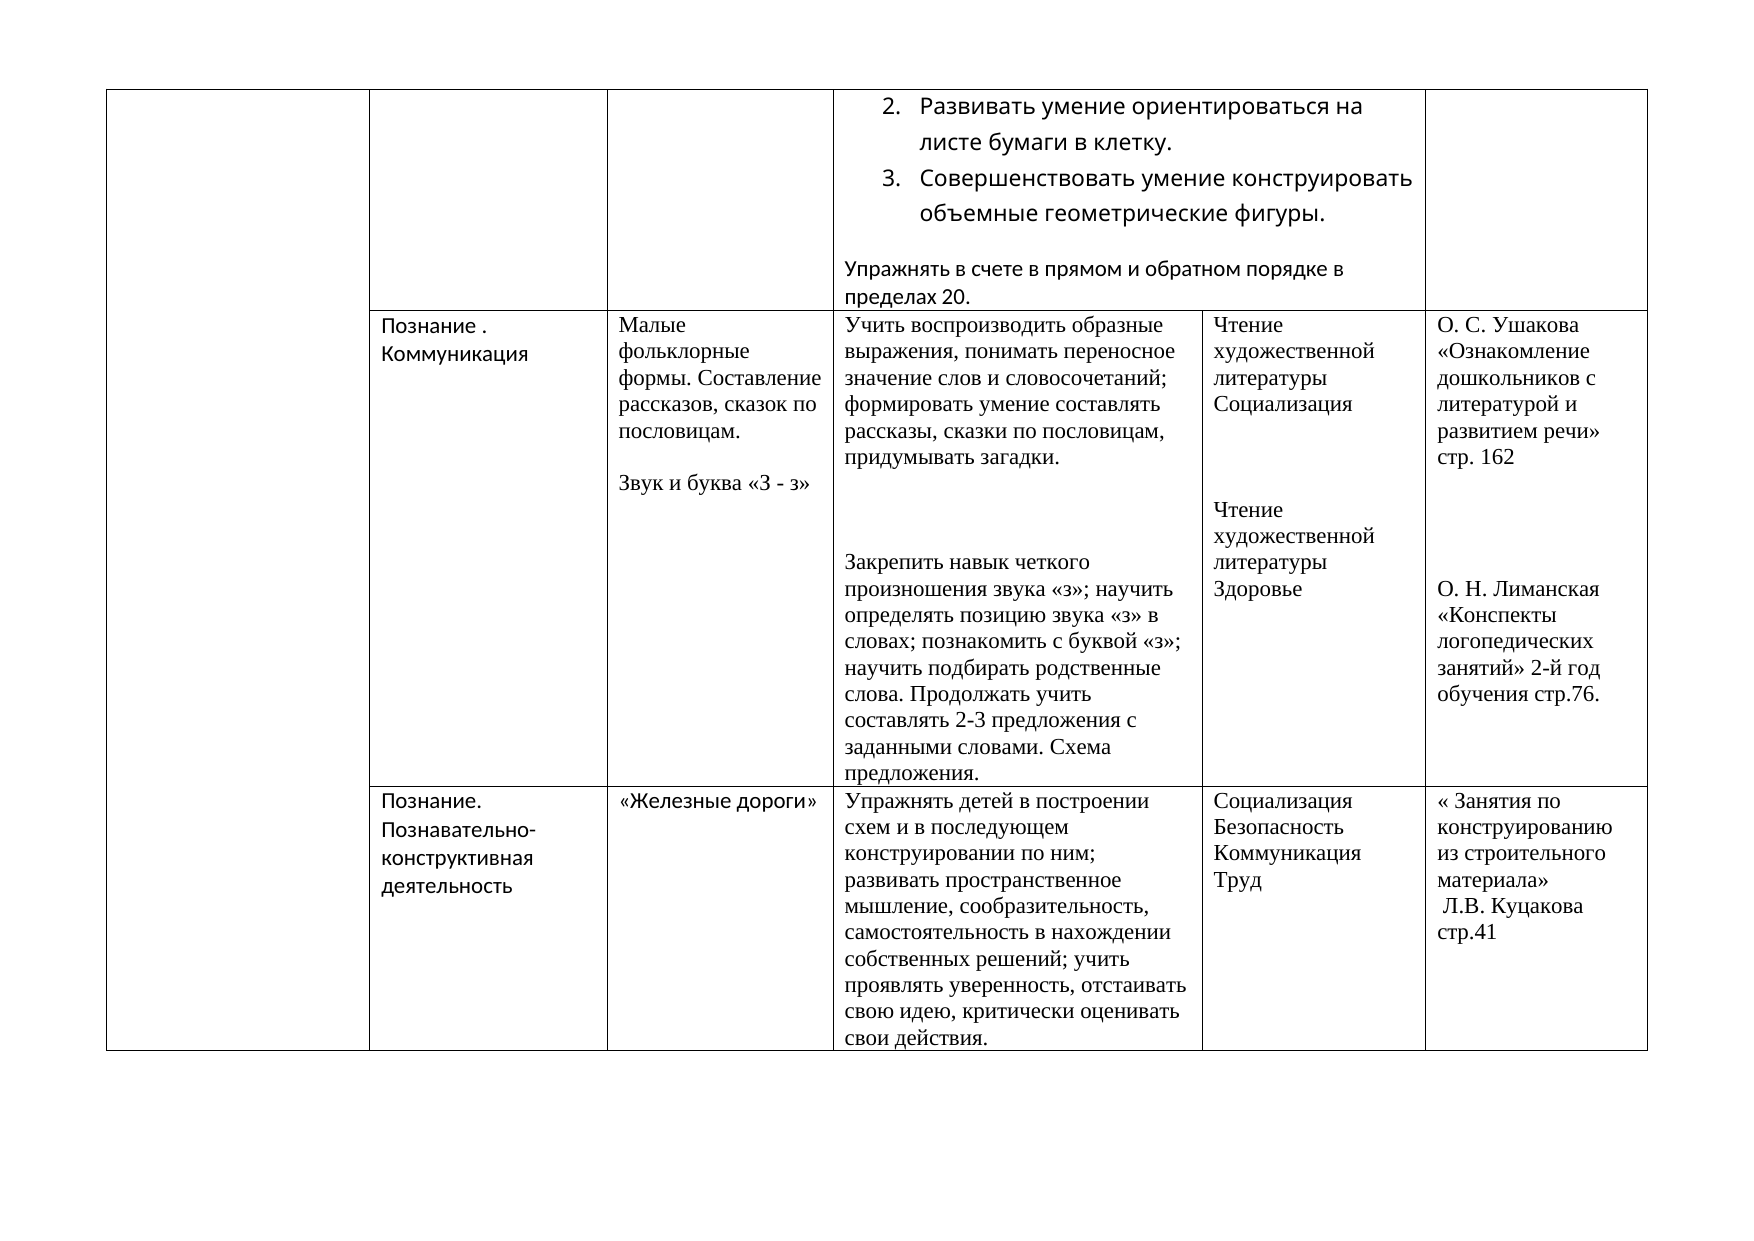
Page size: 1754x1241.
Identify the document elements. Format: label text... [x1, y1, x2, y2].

table_cell Социализация Безопасность Коммуникация Труд [1203, 787, 1425, 1050]
table_cell «Железные дороги» [608, 787, 833, 1050]
table_cell Учить воспроизводить образные выражения, понимать переносное значение слов и словосочетаний; формировать умение составлять рассказы, сказки по пословицам, придумывать загадки. Закрепить навык четкого произношения звука «з»; научить определять позицию звука «з» в словах; познакомить с буквой «з»; научить подбирать родственные слова. Продолжать учить составлять 2-3 предложения с заданными словами. Схема предложения. [834, 311, 1202, 786]
table_cell Познание. Познавательно- конструктивная деятельность [370, 787, 607, 1050]
table_cell Чтение художественной литературы Социализация Чтение художественной литературы Здоровье [1203, 311, 1425, 786]
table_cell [370, 90, 607, 310]
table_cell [834, 90, 1425, 310]
table_cell Познание . Коммуникация [370, 311, 607, 786]
table_cell О. С. Ушакова «Ознакомление дошкольников с литературой и развитием речи» стр. 162 О. Н. Лиманская «Конспекты логопедических занятий» 2-й год обучения стр.76. [1426, 311, 1647, 786]
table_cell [1426, 90, 1647, 310]
table_cell Упражнять детей в построении схем и в последующем конструировании по ним; развивать пространственное мышление, сообразительность, самостоятельность в нахождении собственных решений; учить проявлять уверенность, отстаивать свою идею, критически оценивать свои действия. [834, 787, 1202, 1050]
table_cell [608, 90, 833, 310]
table_cell Малые фольклорные формы. Составление рассказов, сказок по пословицам. Звук и буква «З - з» [608, 311, 833, 786]
table_cell « Занятия по конструированию из строительного материала» Л.В. Куцакова стр.41 [1426, 787, 1647, 1050]
